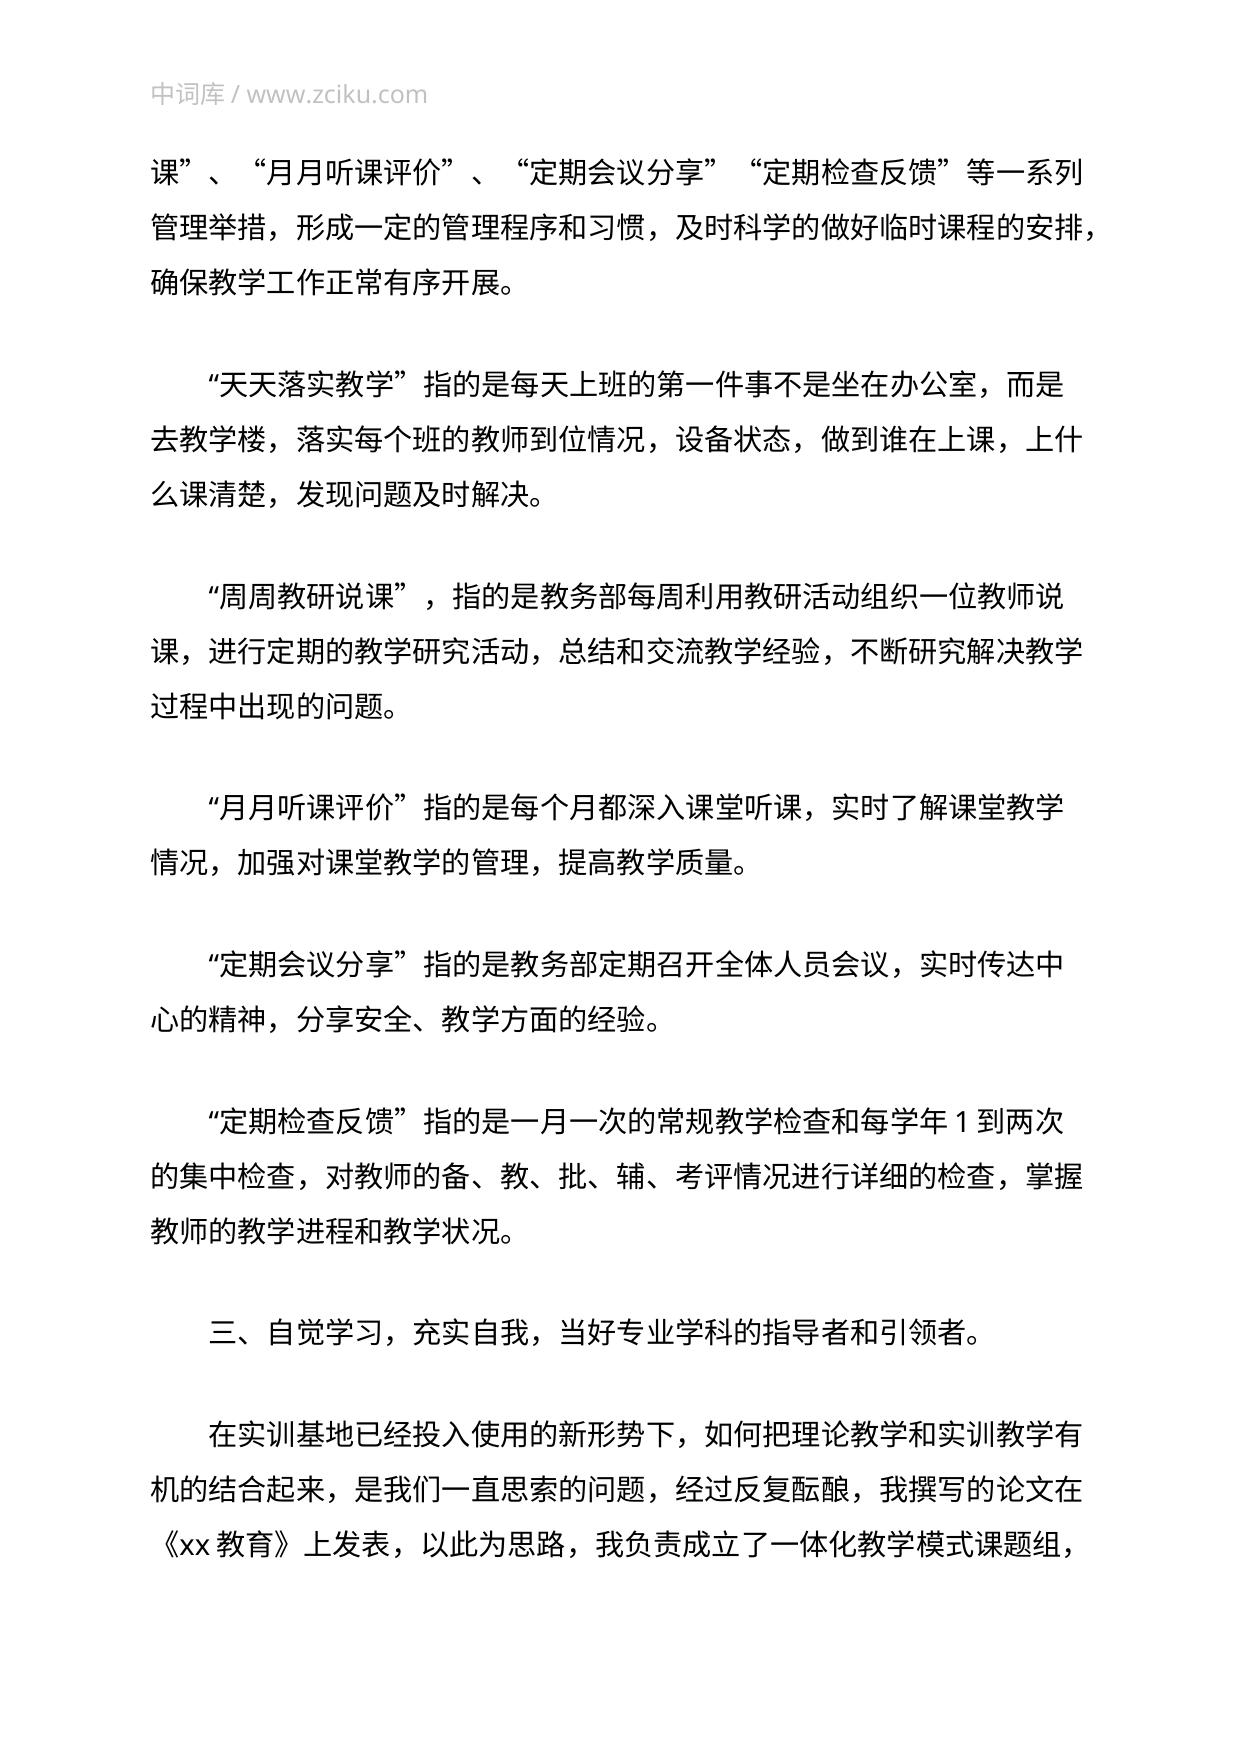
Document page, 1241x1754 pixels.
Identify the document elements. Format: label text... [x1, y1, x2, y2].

text “天天落实教学”指的是每天上班的第一件事不是坐在办公室，而是去教学楼，落实每个班的教师到位情况，设备状态，做到谁在上课，上什么课清楚，发现问题及时解决。 [150, 362, 1090, 514]
text “定期检查反馈”指的是一月一次的常规教学检查和每学年1到两次的集中检查，对教师的备、教、批、辅、考评情况进行详细的检查，掌握教师的教学进程和教学状况。 [150, 1098, 1090, 1251]
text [150, 1412, 1090, 1564]
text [150, 150, 1090, 302]
text “周周教研说课”，指的是教务部每周利用教研活动组织一位教师说课，进行定期的教学研究活动，总结和交流教学经验，不断研究解决教学过程中出现的问题。 [150, 573, 1090, 725]
text 三、自觉学习，充实自我，当好专业学科的指导者和引领者。 [150, 1310, 1090, 1352]
text “定期会议分享”指的是教务部定期召开全体人员会议，实时传达中心的精神，分享安全、教学方面的经验。 [150, 942, 1090, 1039]
text “月月听课评价”指的是每个月都深入课堂听课，实时了解课堂教学情况，加强对课堂教学的管理，提高教学质量。 [150, 785, 1090, 882]
